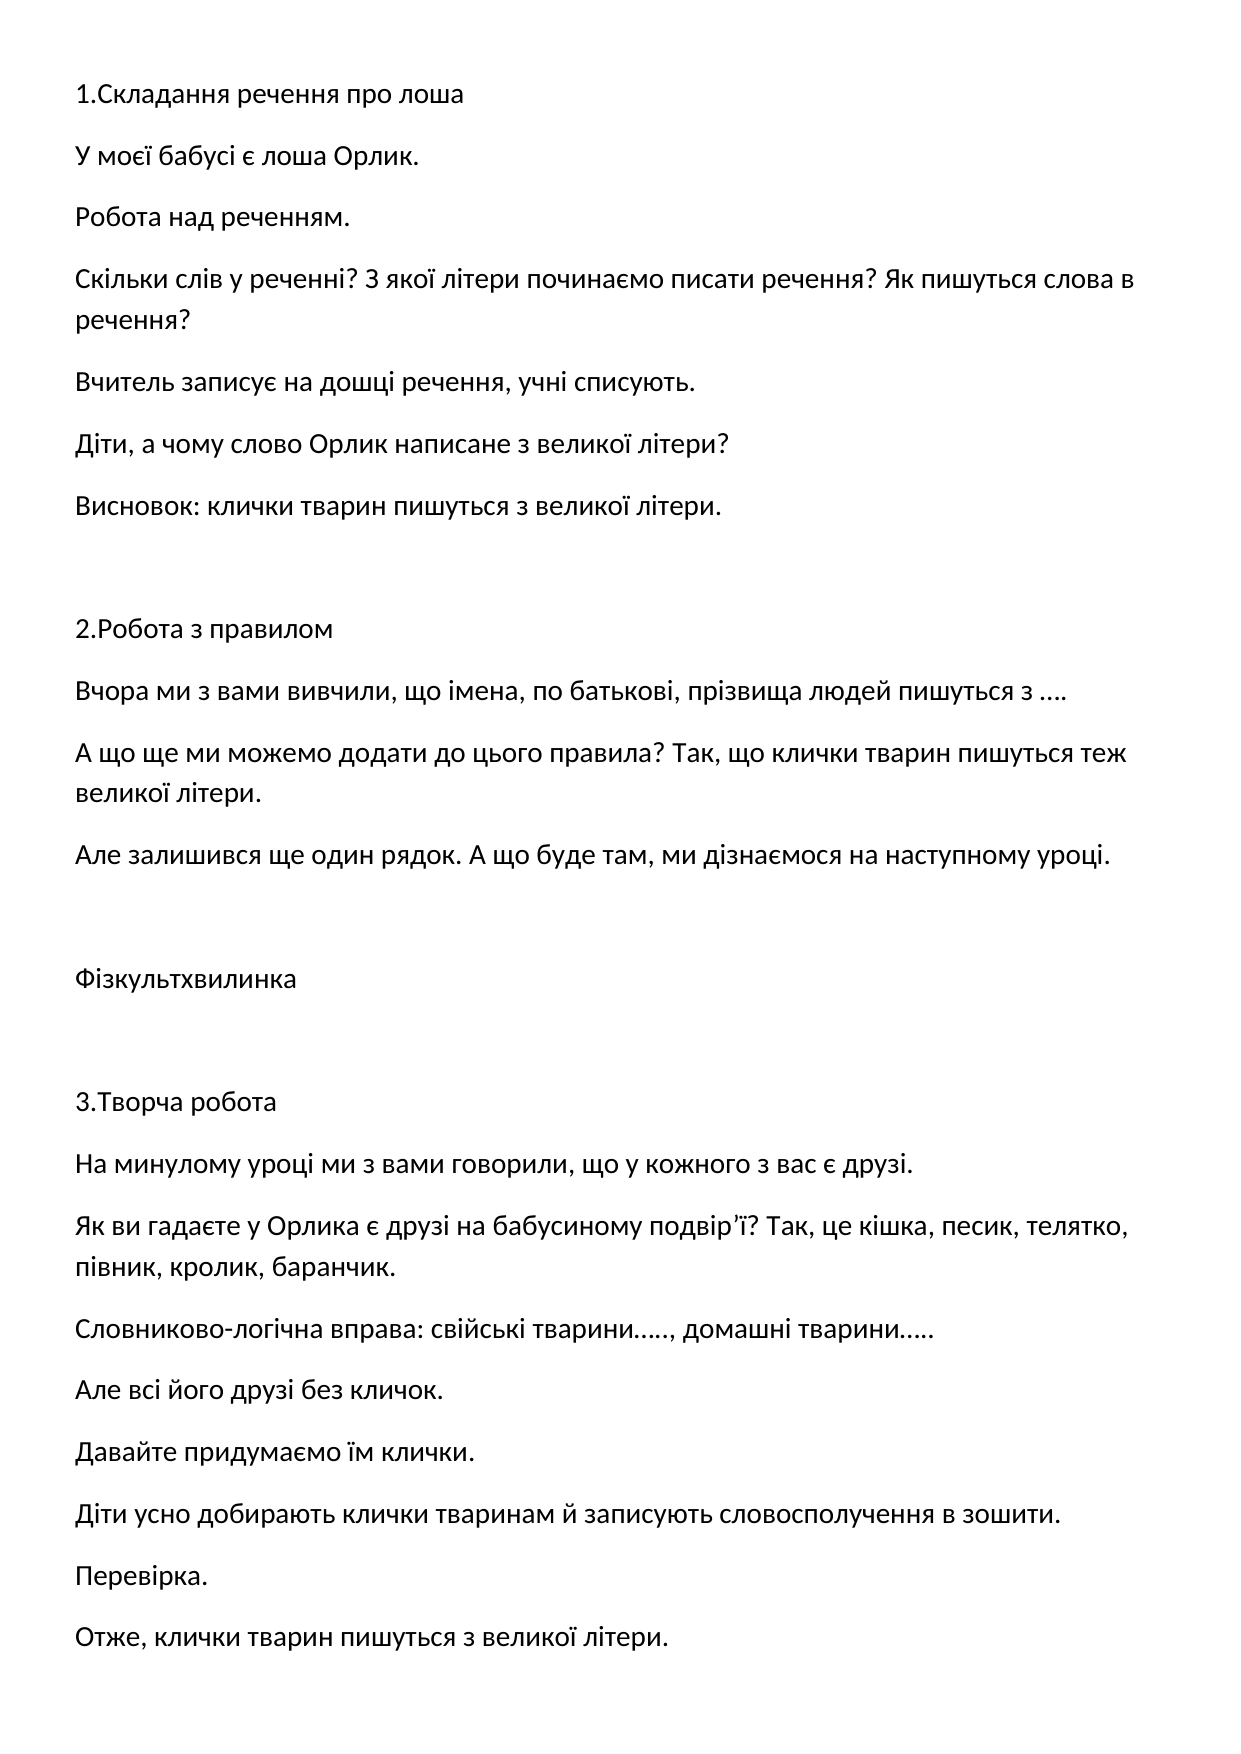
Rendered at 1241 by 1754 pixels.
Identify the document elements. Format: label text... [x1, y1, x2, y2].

text Діти усно добирають клички тваринам й записують словосполучення в зошити. [75, 1495, 1165, 1531]
text Робота над реченням. [75, 198, 1165, 234]
text Словниково-логічна вправа: свійські тварини….., домашні тварини….. [75, 1310, 1165, 1345]
text Отже, клички тварин пишуться з великої літери. [75, 1618, 1165, 1654]
text Вчора ми з вами вивчили, що імена, по батькові, прізвища людей пишуться з …. [75, 672, 1165, 707]
text Як ви гадаєте у Орлика є друзі на бабусиному подвір’ї? Так, це кішка, песик, телятко, півник, кролик, баранчик. [75, 1207, 1165, 1283]
text Перевірка. [75, 1557, 1165, 1592]
text Але залишився ще один рядок. А що буде там, ми дізнаємося на наступному уроці. [75, 836, 1165, 872]
text 3.Творча робота [75, 1083, 1165, 1119]
text 1.Складання речення про лоша [75, 75, 1165, 111]
text 2.Робота з правилом [75, 610, 1165, 646]
text На минулому уроці ми з вами говорили, що у кожного з вас є друзі. [75, 1145, 1165, 1181]
text У моєї бабусі є лоша Орлик. [75, 137, 1165, 172]
text Вчитель записує на дошці речення, учні списують. [75, 363, 1165, 399]
text Скільки слів у реченні? З якої літери починаємо писати речення? Як пишуться слова в речення? [75, 260, 1165, 337]
text Діти, а чому слово Орлик написане з великої літери? [75, 425, 1165, 460]
text А що ще ми можемо додати до цього правила? Так, що клички тварин пишуться теж великої літери. [75, 734, 1165, 810]
text Але всі його друзі без кличок. [75, 1371, 1165, 1407]
text Висновок: клички тварин пишуться з великої літери. [75, 487, 1165, 522]
text Давайте придумаємо їм клички. [75, 1433, 1165, 1469]
text Фізкультхвилинка [75, 960, 1165, 996]
